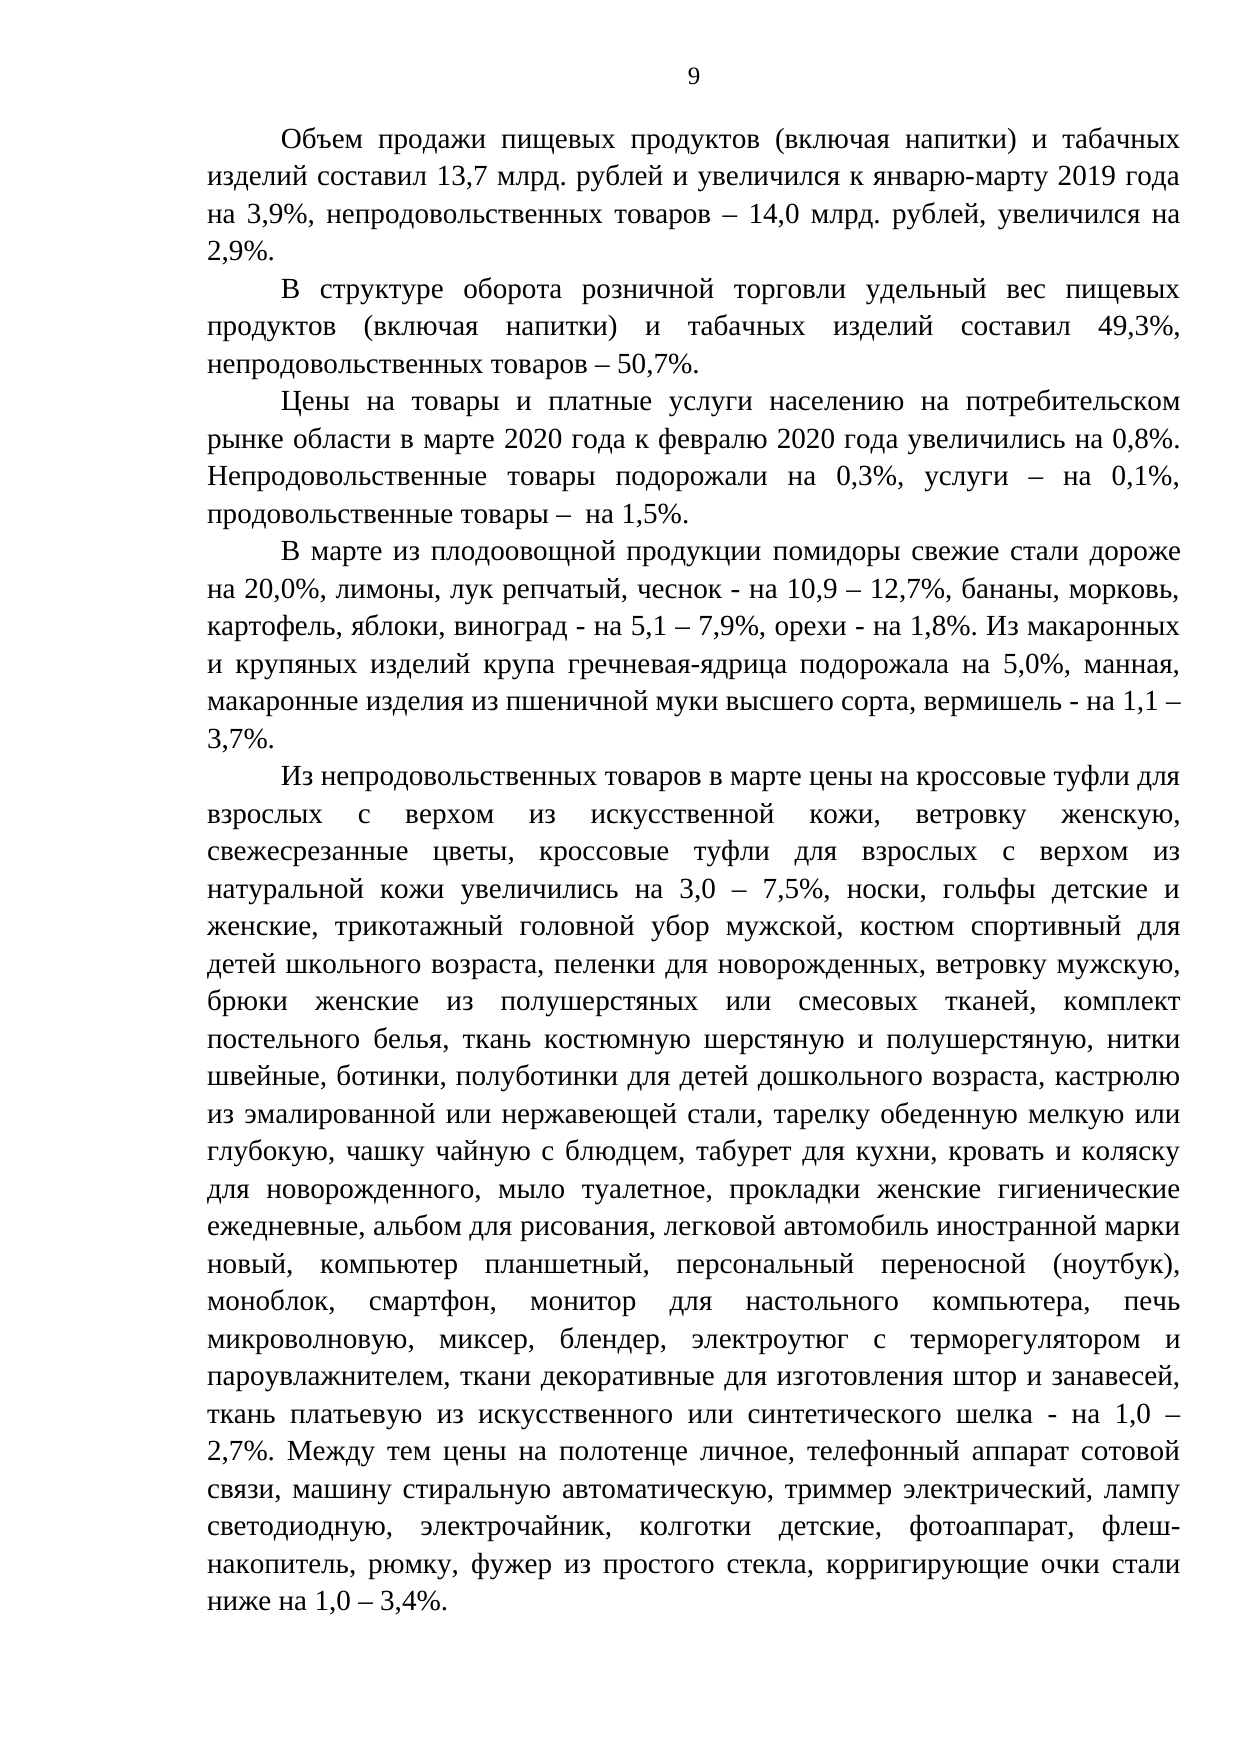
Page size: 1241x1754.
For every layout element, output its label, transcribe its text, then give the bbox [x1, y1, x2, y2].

text Цены на товары и платные услуги населению на потребительском рынке области в марте 2020 года к февралю 2020 года увеличились на 0,8%. Непродовольственные товары подорожали на 0,3%, услуги – на 0,1%, продовольственные товары ‒ на 1,5%. [207, 381, 1181, 531]
text Объем продажи пищевых продуктов (включая напитки) и табачных изделий составил 13,7 млрд. рублей и увеличился к январю-марту 2019 года на 3,9%, непродовольственных товаров – 14,0 млрд. рублей, увеличился на 2,9%. [207, 118, 1181, 268]
text В марте из плодоовощной продукции помидоры свежие стали дороже на 20,0%, лимоны, лук репчатый, чеснок - на 10,9 – 12,7%, бананы, морковь, картофель, яблоки, виноград - на 5,1 – 7,9%, орехи - на 1,8%. Из макаронных и крупяных изделий крупа гречневая-ядрица подорожала на 5,0%, манная, макаронные изделия из пшеничной муки высшего сорта, вермишель - на 1,1 – 3,7%. [207, 531, 1181, 756]
text Из непродовольственных товаров в марте цены на кроссовые туфли для взрослых с верхом из искусственной кожи, ветровку женскую, свежесрезанные цветы, кроссовые туфли для взрослых с верхом из натуральной кожи увеличились на 3,0 – 7,5%, носки, гольфы детские и женские, трикотажный головной убор мужской, костюм спортивный для детей школьного возраста, пеленки для новорожденных, ветровку мужскую, брюки женские из полушерстяных или смесовых тканей, комплект постельного белья, ткань костюмную шерстяную и полушерстяную, нитки швейные, ботинки, полуботинки для детей дошкольного возраста, кастрюлю из эмалированной или нержавеющей стали, тарелку обеденную мелкую или глубокую, чашку чайную с блюдцем, табурет для кухни, кровать и коляску для новорожденного, мыло туалетное, прокладки женские гигиенические ежедневные, альбом для рисования, легковой автомобиль иностранной марки новый, компьютер планшетный, персональный переносной (ноутбук), моноблок, смартфон, монитор для настольного компьютера, печь микроволновую, миксер, блендер, электроутюг с терморегулятором и пароувлажнителем, ткани декоративные для изготовления штор и занавесей, ткань платьевую из искусственного или синтетического шелка - на 1,0 – 2,7%. Между тем цены на полотенце личное, телефонный аппарат сотовой связи, машину стиральную автоматическую, триммер электрический, лампу светодиодную, электрочайник, колготки детские, фотоаппарат, флеш-накопитель, рюмку, фужер из простого стекла, корригирующие очки стали ниже на 1,0 – 3,4%. [207, 756, 1181, 1618]
text В структуре оборота розничной торговли удельный вес пищевых продуктов (включая напитки) и табачных изделий составил 49,3%, непродовольственных товаров – 50,7%. [207, 268, 1181, 381]
